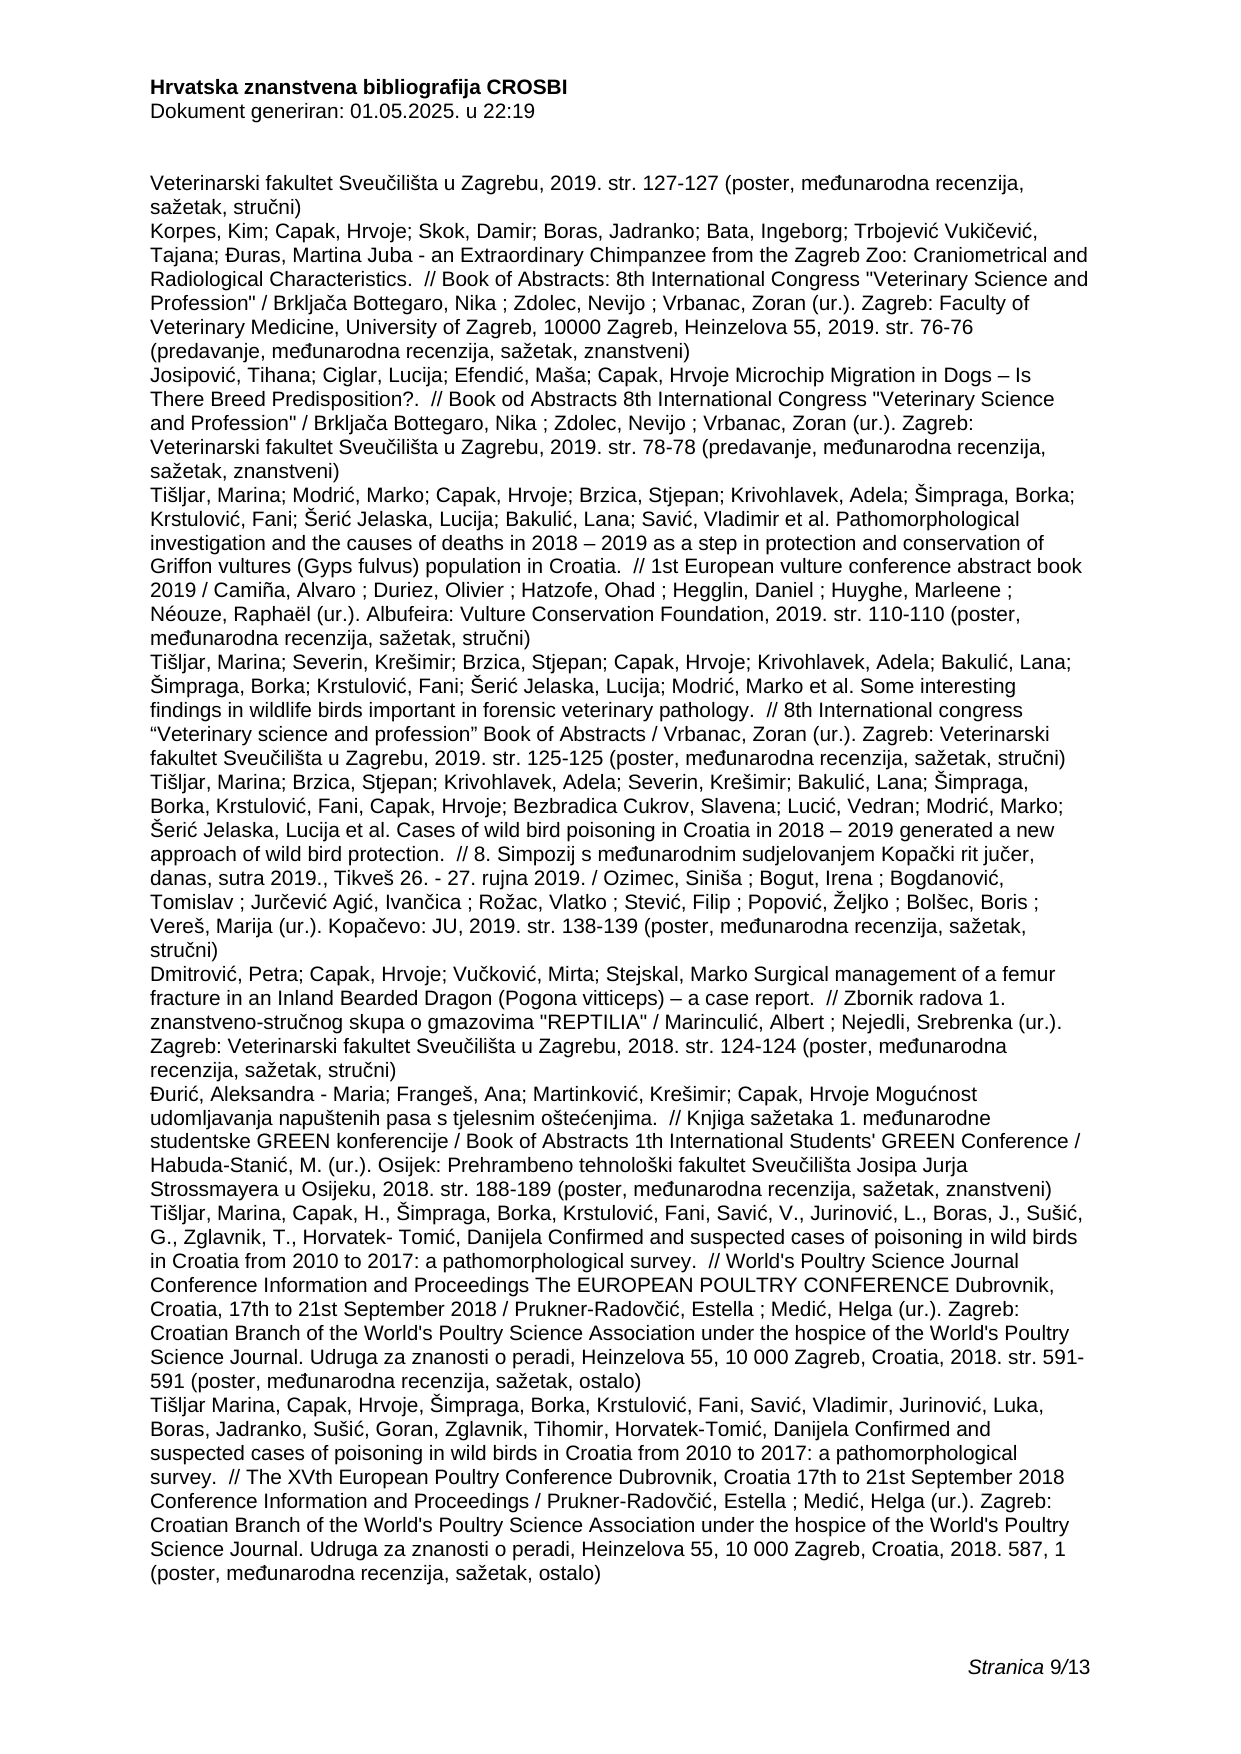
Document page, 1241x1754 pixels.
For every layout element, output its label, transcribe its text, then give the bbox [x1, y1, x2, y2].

text Tišljar, Marina; Brzica, Stjepan; Krivohlavek, Adela; Severin, Krešimir; Bakulić, Lana; Šimpraga, Borka, Krstulović, Fani, Capak, Hrvoje; Bezbradica Cukrov, Slavena; Lucić, Vedran; Modrić, Marko; Šerić Jelaska, Lucija et al. [150, 770, 1090, 962]
text Tišljar, Marina; Severin, Krešimir; Brzica, Stjepan; Capak, Hrvoje; Krivohlavek, Adela; Bakulić, Lana; Šimpraga, Borka; Krstulović, Fani; Šerić Jelaska, Lucija; Modrić, Marko et al. [150, 650, 1090, 770]
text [150, 171, 1090, 219]
text Josipović, Tihana; Ciglar, Lucija; Efendić, Maša; Capak, Hrvoje [150, 363, 1090, 482]
text Tišljar, Marina, Capak, H., Šimpraga, Borka, Krstulović, Fani, Savić, V., Jurinović, L., Boras, J., Sušić, G., Zglavnik, T., Horvatek- Tomić, Danijela [150, 1201, 1090, 1393]
text Tišljar, Marina; Modrić, Marko; Capak, Hrvoje; Brzica, Stjepan; Krivohlavek, Adela; Šimpraga, Borka; Krstulović, Fani; Šerić Jelaska, Lucija; Bakulić, Lana; Savić, Vladimir et al. [150, 482, 1090, 650]
text Korpes, Kim; Capak, Hrvoje; Skok, Damir; Boras, Jadranko; Bata, Ingeborg; Trbojević Vukičević, Tajana; Đuras, Martina [150, 219, 1090, 363]
text Đurić, Aleksandra - Maria; Frangeš, Ana; Martinković, Krešimir; Capak, Hrvoje [150, 1081, 1090, 1201]
text Dmitrović, Petra; Capak, Hrvoje; Vučković, Mirta; Stejskal, Marko [150, 962, 1090, 1081]
text Tišljar Marina, Capak, Hrvoje, Šimpraga, Borka, Krstulović, Fani, Savić, Vladimir, Jurinović, Luka, Boras, Jadranko, Sušić, Goran, Zglavnik, Tihomir, Horvatek-Tomić, Danijela [150, 1393, 1090, 1584]
